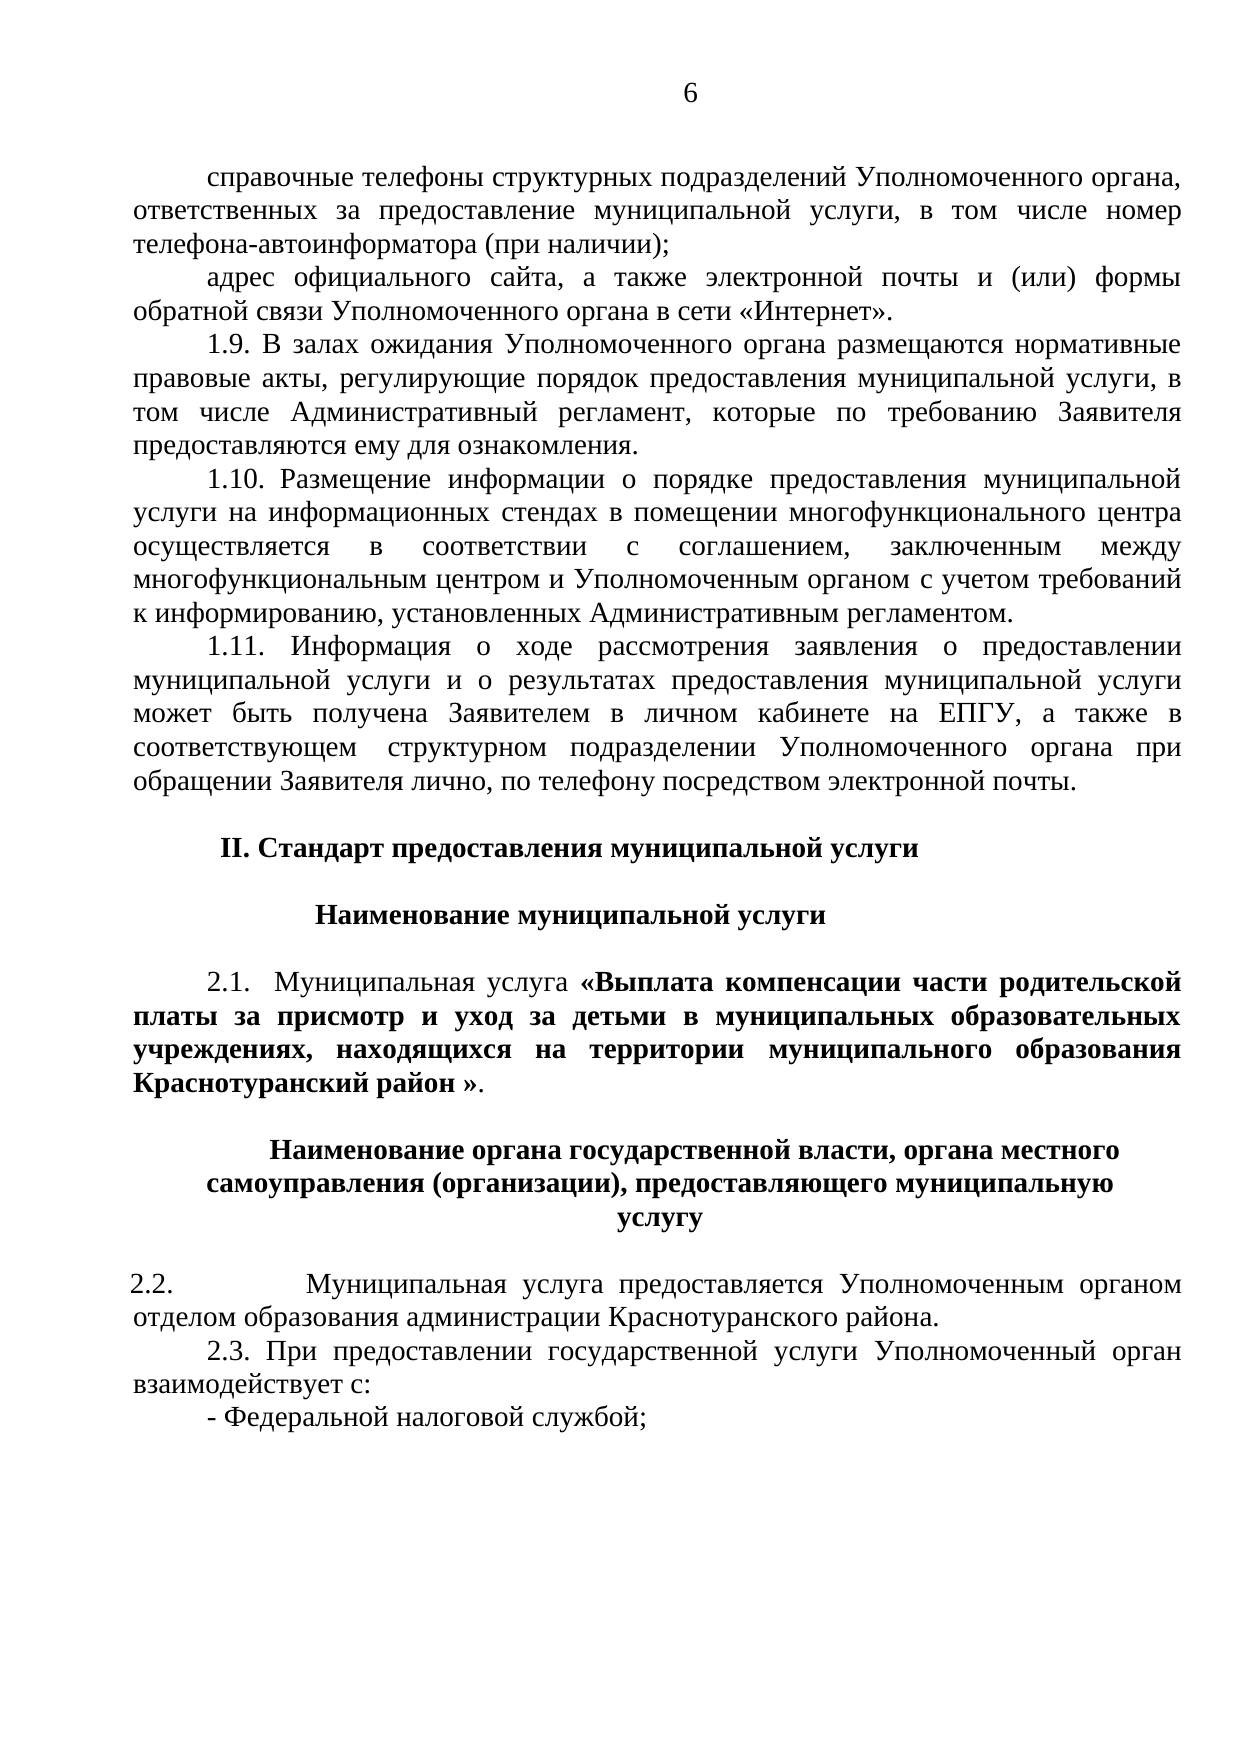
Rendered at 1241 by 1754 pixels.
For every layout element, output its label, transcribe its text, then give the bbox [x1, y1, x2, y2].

list Размещение информации о порядке предоставления муниципальной услуги на информационных стендах в помещении многофункционального центра осуществляется в соответствии с соглашением, заключенным между многофункциональным центром и Уполномоченным органом с учетом требований к информированию, установленных Административным регламентом. [133, 461, 1182, 628]
subtitle Наименование муниципальной услуги [220, 897, 1168, 931]
list Муниципальная услуга предоставляется Уполномоченным органом отделом образования администрации Краснотуранского района. [129, 1266, 1182, 1333]
list В залах ожидания Уполномоченного органа размещаются нормативные правовые акты, регулирующие порядок предоставления муниципальной услуги, в том числе Административный регламент, которые по требованию Заявителя предоставляются ему для ознакомления. [133, 327, 1182, 461]
subtitle Наименование органа государственной власти, органа местного самоуправления (организации), предоставляющего муниципальную услугу [199, 1132, 1121, 1233]
text адрес официального сайта, а также электронной почты и (или) формы обратной связи Уполномоченного органа в сети «Интернет». [133, 259, 1181, 327]
list Муниципальная услуга «Выплата компенсации части родительской платы за присмотр и уход за детьми в муниципальных образовательных учреждениях, находящихся на территории муниципального образования Краснотуранский район ». [133, 964, 1182, 1098]
subtitle Стандарт предоставления муниципальной услуги [220, 830, 1168, 864]
list Федеральной налоговой службой; [207, 1400, 1205, 1433]
text справочные телефоны структурных подразделений Уполномоченного органа, ответственных за предоставление муниципальной услуги, в том числе номер телефона-автоинформатора (при наличии); [133, 159, 1182, 259]
text 2.3. При предоставлении государственной услуги Уполномоченный орган взаимодействует с: [133, 1333, 1181, 1400]
list Информация о ходе рассмотрения заявления о предоставлении муниципальной услуги и о результатах предоставления муниципальной услуги может быть получена Заявителем в личном кабинете на ЕПГУ, а также в соответствующем структурном подразделении Уполномоченного органа при обращении Заявителя лично, по телефону посредством электронной почты. [133, 628, 1182, 796]
